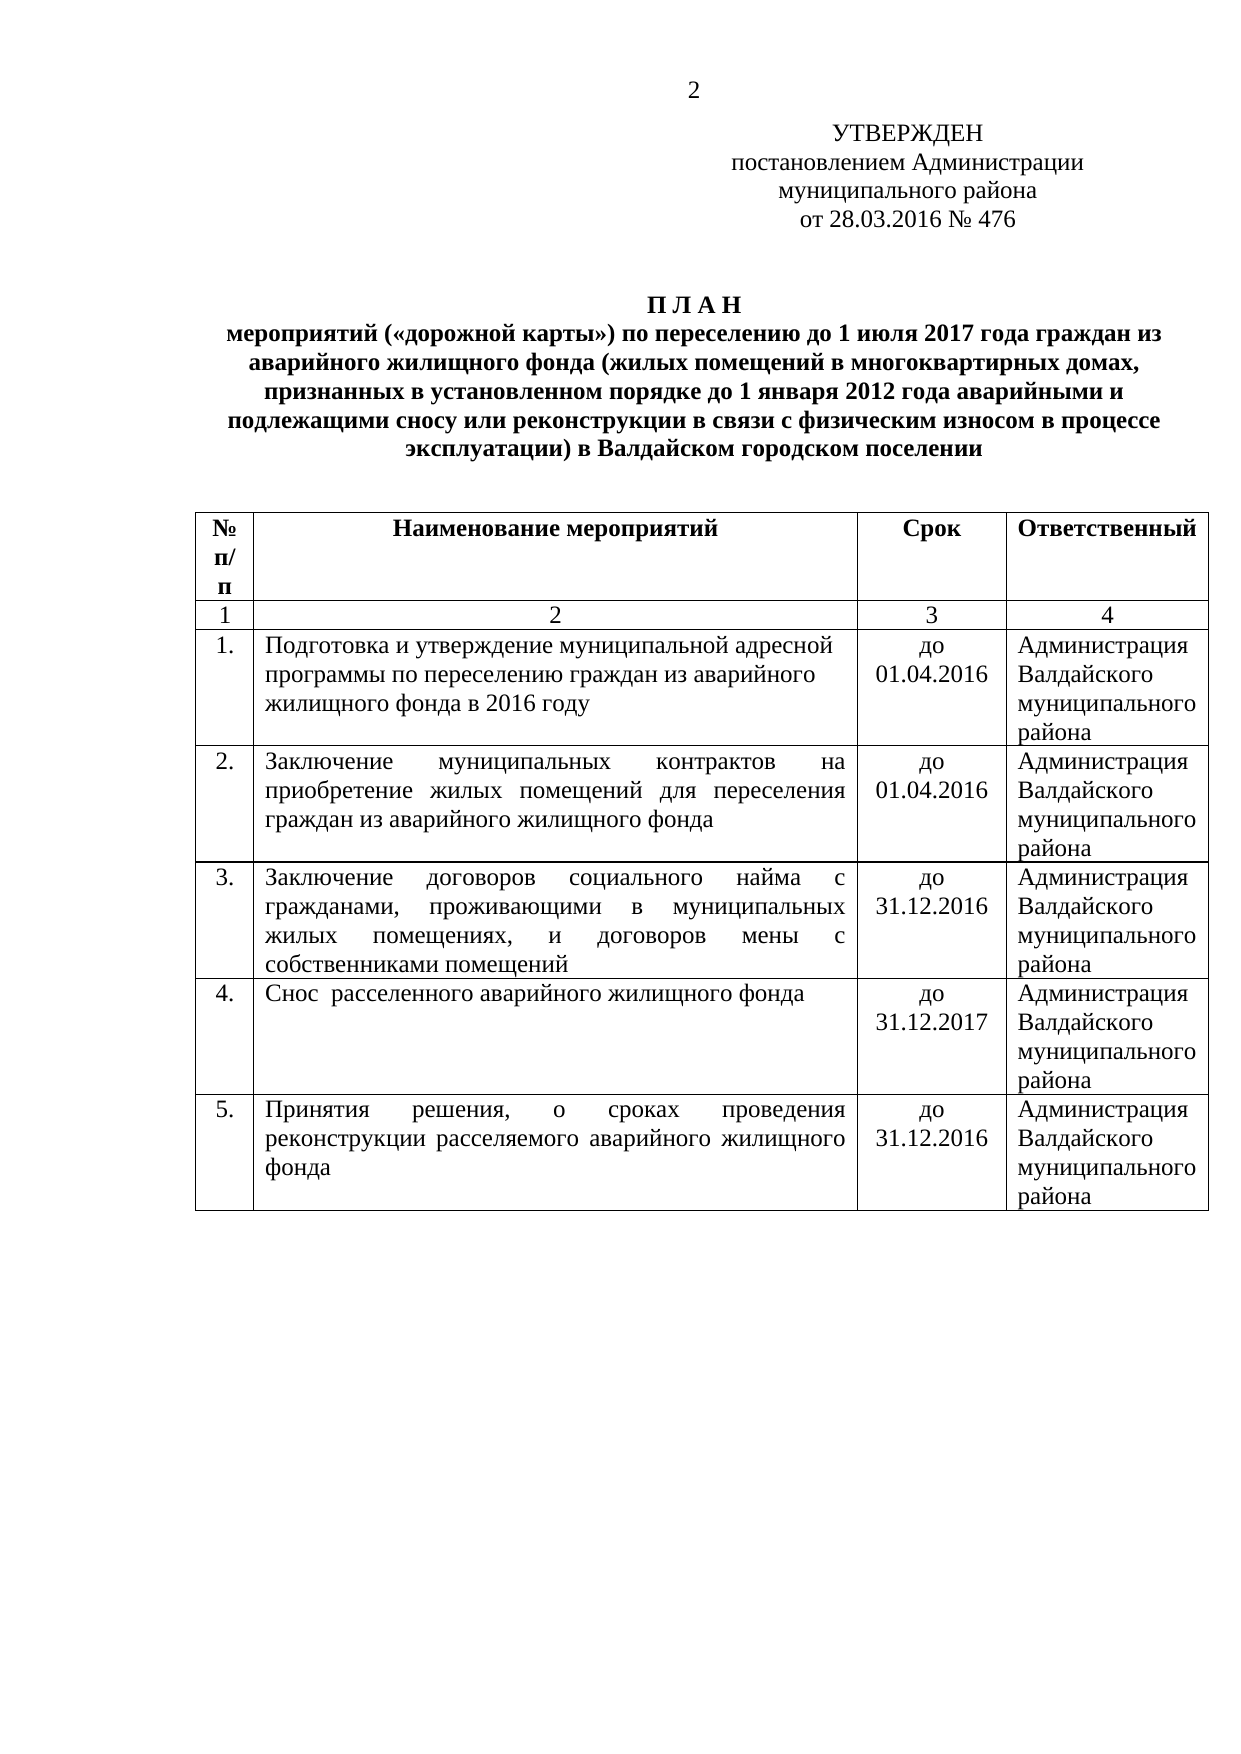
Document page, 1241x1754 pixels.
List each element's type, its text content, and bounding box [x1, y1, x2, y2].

text мероприятий («дорожной карты») по переселению до 1 июля 2017 года граждан из аварийного жилищного фонда (жилых помещений в многоквартирных домах, признанных в установленном порядке до 1 января 2012 года аварийными и подлежащими сносу или реконструкции в связи с физическим износом в процессе эксплуатации) в Валдайском городском поселении [207, 318, 1181, 462]
table_cell Администрация Валдайского муниципального района [1007, 1095, 1208, 1209]
table_header Ответственный [1007, 513, 1208, 599]
text П Л А Н [207, 290, 1181, 318]
table_cell 4. [196, 979, 253, 1093]
table_cell Администрация Валдайского муниципального района [1007, 979, 1208, 1093]
table_cell 4 [1007, 601, 1208, 629]
table_cell 1 [196, 601, 253, 629]
table_cell до 01.04.2016 [858, 746, 1006, 861]
table_cell 2. [196, 746, 253, 861]
table_header Наименование мероприятий [254, 513, 857, 599]
table_header Срок [858, 513, 1006, 599]
table_cell до 31.12.2016 [858, 1095, 1006, 1209]
text муниципального района [634, 176, 1181, 204]
table_cell 2 [254, 601, 857, 629]
table_cell Принятия решения, о сроках проведения реконструкции расселяемого аварийного жилищного фонда [254, 1095, 857, 1209]
table_header № п/п [196, 513, 253, 599]
table_cell до 31.12.2017 [858, 979, 1006, 1093]
table_cell Администрация Валдайского муниципального района [1007, 630, 1208, 745]
table_cell 3 [858, 601, 1006, 629]
text от 28.03.2016 № 476 [634, 204, 1181, 233]
table_cell Заключение муниципальных контрактов на приобретение жилых помещений для переселения граждан из аварийного жилищного фонда [254, 746, 857, 861]
table_cell 1. [196, 630, 253, 745]
text УТВЕРЖДЕН [634, 118, 1181, 147]
table_cell Подготовка и утверждение муниципальной адресной программы по переселению граждан из аварийного жилищного фонда в 2016 году [254, 630, 857, 745]
table_cell 3. [196, 863, 253, 977]
table_cell Снос расселенного аварийного жилищного фонда [254, 979, 857, 1093]
table_cell Администрация Валдайского муниципального района [1007, 863, 1208, 977]
table_cell Заключение договоров социального найма с гражданами, проживающими в муниципальных жилых помещениях, и договоров мены с собственниками помещений [254, 863, 857, 977]
table_cell до 31.12.2016 [858, 863, 1006, 977]
table_cell до 01.04.2016 [858, 630, 1006, 745]
text постановлением Администрации [634, 147, 1181, 176]
table_cell Администрация Валдайского муниципального района [1007, 746, 1208, 861]
table_cell 5. [196, 1095, 253, 1209]
